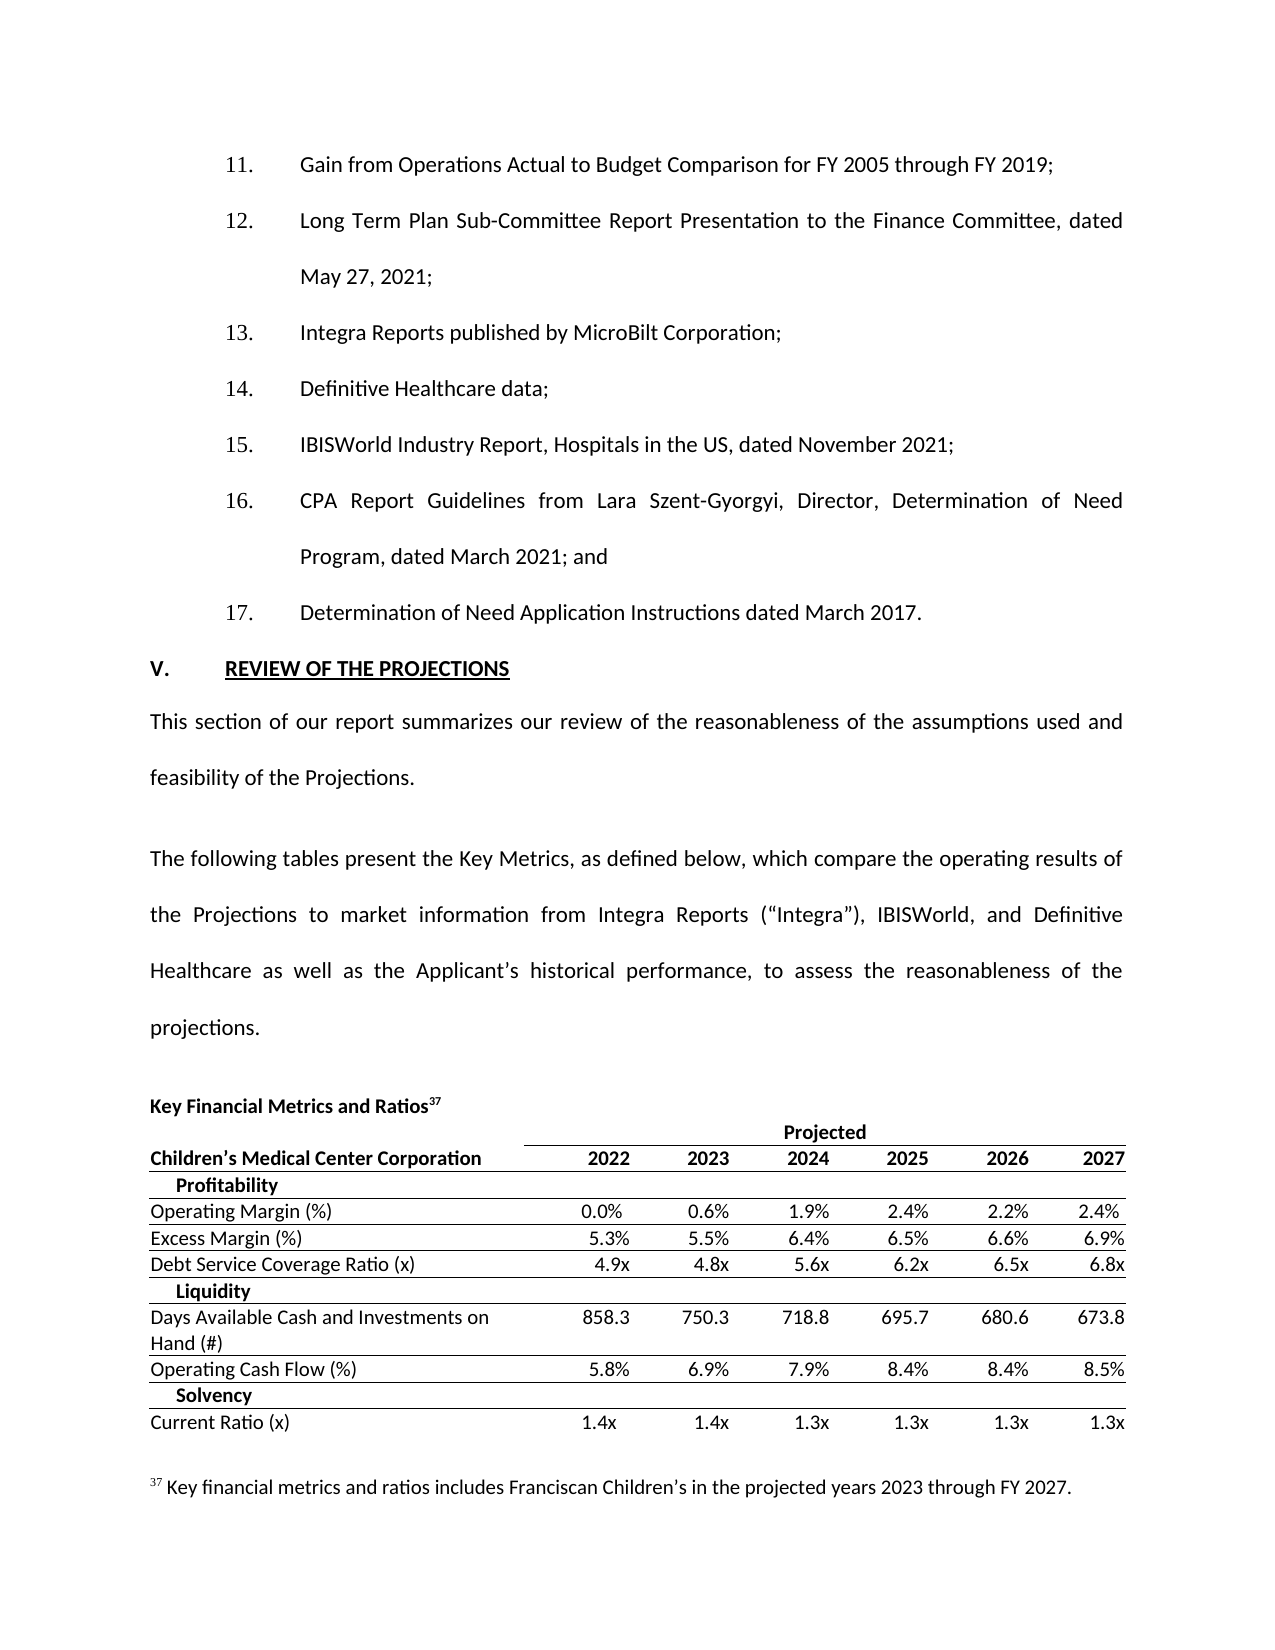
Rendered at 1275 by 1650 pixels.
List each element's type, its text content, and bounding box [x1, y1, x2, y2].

table_cell 6.9% [1030, 1225, 1126, 1250]
table_cell 0.0% [524, 1199, 631, 1224]
text Integra Reports published by MicroBilt Corporation; [225, 318, 1125, 346]
table_cell 6.5x [930, 1251, 1029, 1277]
table_cell 8.5% [1030, 1356, 1126, 1382]
table_cell Debt Service Coverage Ratio (x) [149, 1251, 524, 1277]
table_cell Current Ratio (x) [149, 1409, 524, 1434]
text The following tables present the Key Metrics, as defined below, which compare the operating results of the Projections to market information from Integra Reports (“Integra”), IBISWorld, and Definitive Healthcare as well as the Applicant’s historical performance, to assess the reasonableness of the projections. [150, 844, 1125, 1041]
table_cell Excess Margin (%) [149, 1225, 524, 1250]
table_cell 5.3% [524, 1225, 631, 1250]
text IBISWorld Industry Report, Hospitals in the US, dated November 2021; [225, 430, 1125, 458]
table_cell Days Available Cash and Investments on Hand (#) [149, 1304, 524, 1355]
table_cell 1.3x [930, 1409, 1029, 1434]
table_header 2023 [631, 1146, 730, 1171]
table_cell 2.2% [930, 1199, 1029, 1224]
table_cell Liquidity [149, 1278, 1126, 1303]
text Long Term Plan Sub-Committee Report Presentation to the Finance Committee, dated May 27, 2021; [225, 206, 1125, 290]
text Definitive Healthcare data; [225, 374, 1125, 402]
table_cell 673.8 [1030, 1304, 1126, 1355]
table_cell 8.4% [930, 1356, 1029, 1382]
table_cell 5.8% [524, 1356, 631, 1382]
table_cell 858.3 [524, 1304, 631, 1355]
table_cell 1.4x [524, 1409, 631, 1434]
table_cell 718.8 [730, 1304, 830, 1355]
table_cell 6.6% [930, 1225, 1029, 1250]
table_cell 1.3x [1030, 1409, 1126, 1434]
table_cell 6.8x [1030, 1251, 1126, 1277]
text Key Financial Metrics and Ratios [150, 1094, 1125, 1119]
table_cell 8.4% [830, 1356, 929, 1382]
table_cell 1.4x [631, 1409, 730, 1434]
text CPA Report Guidelines from Lara Szent-Gyorgyi, Director, Determination of Need Program, dated March 2021; and [225, 486, 1125, 570]
table_header 2025 [830, 1146, 929, 1171]
table_cell 6.9% [631, 1356, 730, 1382]
text REVIEW OF THE PROJECTIONS [150, 654, 1125, 682]
table_cell Operating Cash Flow (%) [149, 1356, 524, 1382]
table_cell 680.6 [930, 1304, 1029, 1355]
table_header 2024 [730, 1146, 830, 1171]
table_header Children’s Medical Center Corporation [149, 1145, 524, 1171]
table_cell 2.4% [830, 1199, 929, 1224]
table_cell 5.5% [631, 1225, 730, 1250]
table_cell 0.6% [631, 1199, 730, 1224]
table_cell 6.5% [830, 1225, 929, 1250]
table_cell 4.9x [524, 1251, 631, 1277]
table_cell Operating Margin (%) [149, 1199, 524, 1224]
table_header 2026 [930, 1146, 1029, 1171]
table_cell 7.9% [730, 1356, 830, 1382]
table_cell 2.4% [1030, 1199, 1126, 1224]
table_header 2027 [1030, 1146, 1126, 1171]
table_cell 1.9% [730, 1199, 830, 1224]
text Projected [150, 1119, 1125, 1144]
table_cell 1.3x [830, 1409, 929, 1434]
table_cell Profitability [149, 1172, 1126, 1197]
table_header 2022 [524, 1146, 631, 1171]
table_cell 1.3x [730, 1409, 830, 1434]
table_cell 695.7 [830, 1304, 929, 1355]
table_cell Solvency [149, 1383, 1126, 1408]
table_cell 6.2x [830, 1251, 929, 1277]
table_cell 4.8x [631, 1251, 730, 1277]
text This section of our report summarizes our review of the reasonableness of the assumptions used and feasibility of the Projections. [150, 707, 1125, 791]
text Gain from Operations Actual to Budget Comparison for FY 2005 through FY 2019; [225, 150, 1125, 178]
table_cell 750.3 [631, 1304, 730, 1355]
table_cell 6.4% [730, 1225, 830, 1250]
table_cell 5.6x [730, 1251, 830, 1277]
text Determination of Need Application Instructions dated March 2017. [225, 598, 1125, 626]
